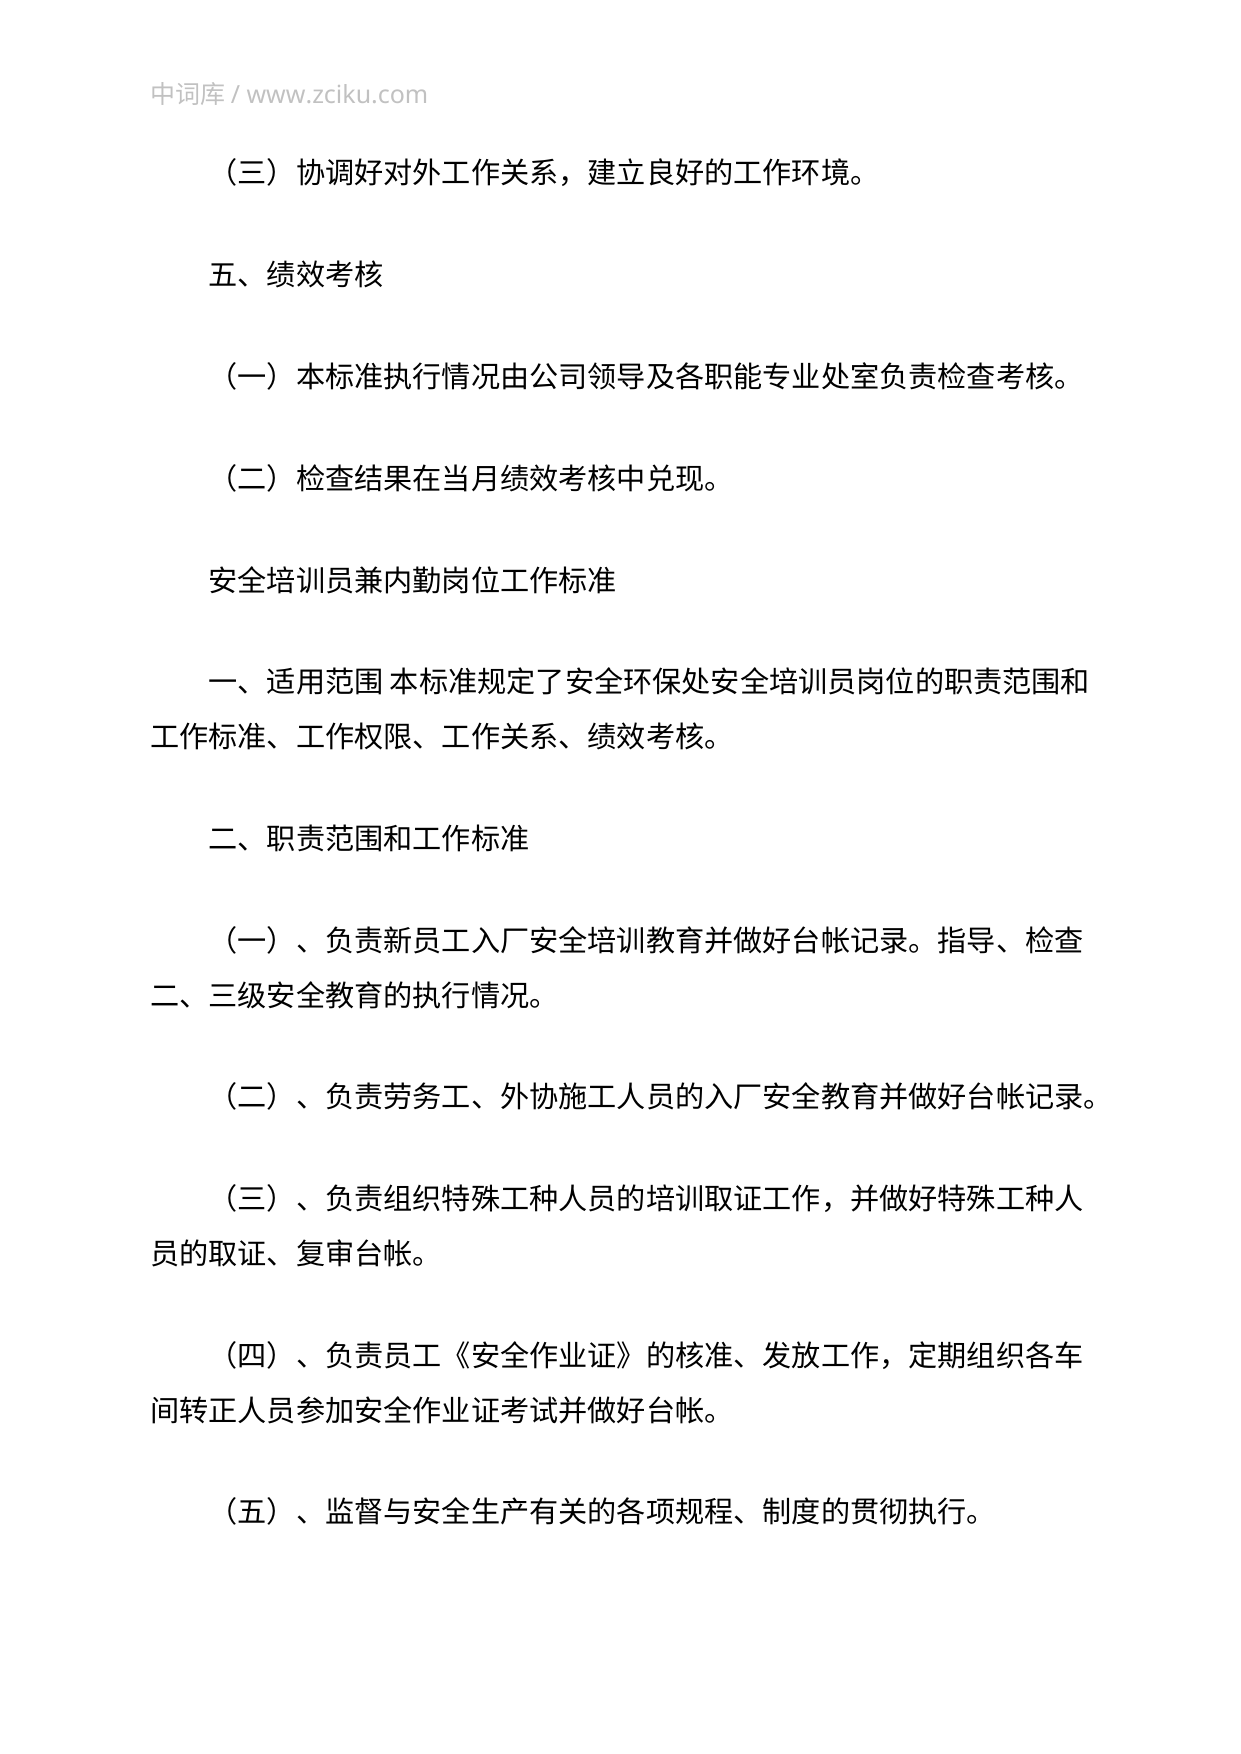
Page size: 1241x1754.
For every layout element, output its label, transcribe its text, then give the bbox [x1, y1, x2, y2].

text 安全培训员兼内勤岗位工作标准 [150, 557, 1090, 599]
text （四）、负责员工《安全作业证》的核准、发放工作，定期组织各车间转正人员参加安全作业证考试并做好台帐。 [150, 1332, 1090, 1429]
text （一）、负责新员工入厂安全培训教育并做好台帐记录。指导、检查二、三级安全教育的执行情况。 [150, 917, 1090, 1014]
text 五、绩效考核 [150, 252, 1090, 294]
text 二、职责范围和工作标准 [150, 816, 1090, 858]
text （二）、负责劳务工、外协施工人员的入厂安全教育并做好台帐记录。 [150, 1074, 1090, 1116]
text （五）、监督与安全生产有关的各项规程、制度的贯彻执行。 [150, 1489, 1090, 1531]
text （三）、负责组织特殊工种人员的培训取证工作，并做好特殊工种人员的取证、复审台帐。 [150, 1176, 1090, 1273]
text （三）协调好对外工作关系，建立良好的工作环境。 [150, 150, 1090, 192]
text （一）本标准执行情况由公司领导及各职能专业处室负责检查考核。 [150, 353, 1090, 396]
text 一、适用范围 本标准规定了安全环保处安全培训员岗位的职责范围和工作标准、工作权限、工作关系、绩效考核。 [150, 659, 1090, 756]
text （二）检查结果在当月绩效考核中兑现。 [150, 455, 1090, 498]
